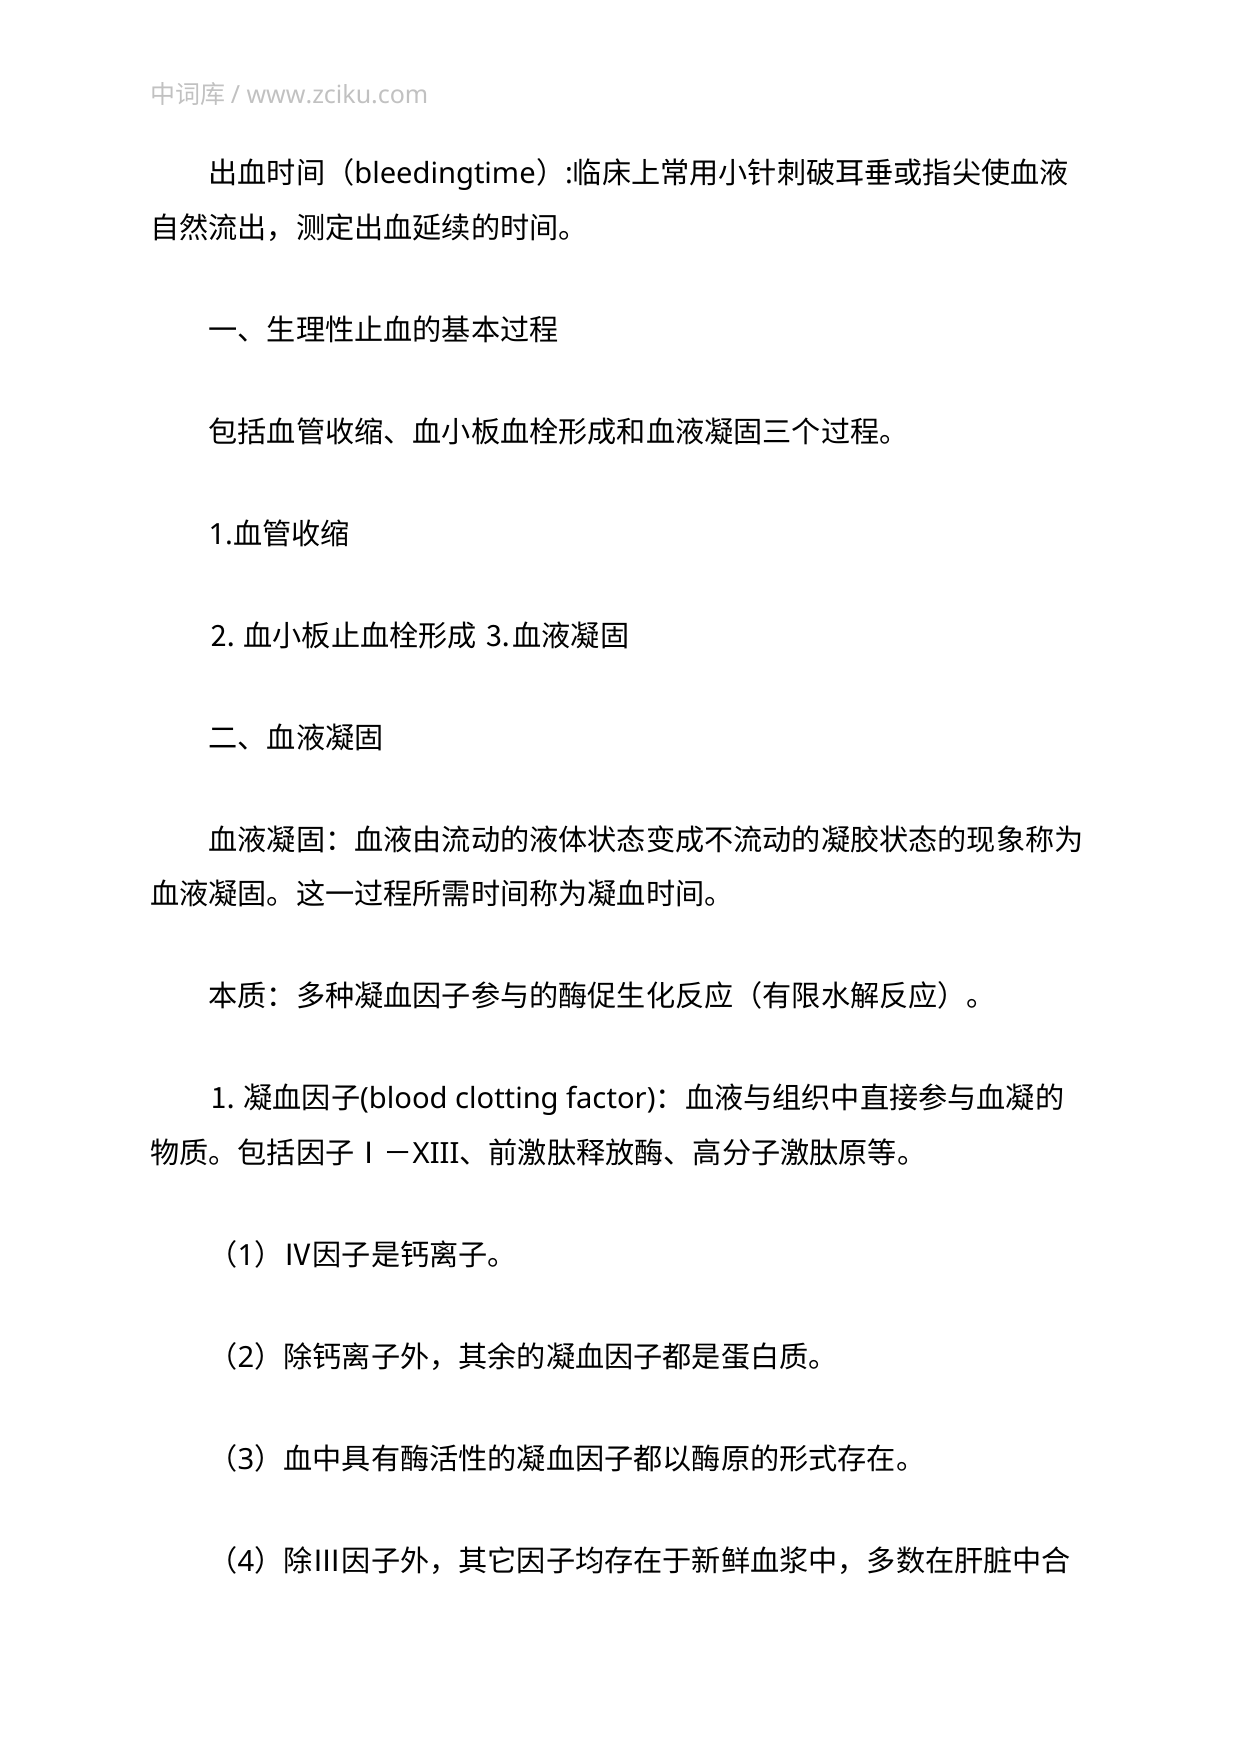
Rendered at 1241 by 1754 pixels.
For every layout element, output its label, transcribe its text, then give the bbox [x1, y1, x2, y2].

text （1）Ⅳ因子是钙离子。 [150, 1231, 1090, 1274]
text ⒈凝血因子(blood clotting factor)：血液与组织中直接参与血凝的物质。包括因子Ⅰ－XIII、前激肽释放酶、高分子激肽原等。 [150, 1074, 1090, 1172]
text （3）血中具有酶活性的凝血因子都以酶原的形式存在。 [150, 1435, 1090, 1478]
text 出血时间（bleedingtime）:临床上常用小针刺破耳垂或指尖使血液自然流出，测定出血延续的时间。 [150, 150, 1090, 247]
text 1.血管收缩 [150, 510, 1090, 553]
text ⒉血小板止血栓形成 ⒊血液凝固 [150, 612, 1090, 655]
text 本质：多种凝血因子参与的酶促生化反应（有限水解反应）。 [150, 973, 1090, 1015]
text 包括血管收缩、血小板血栓形成和血液凝固三个过程。 [150, 408, 1090, 451]
text 一、生理性止血的基本过程 [150, 307, 1090, 349]
text （2）除钙离子外，其余的凝血因子都是蛋白质。 [150, 1333, 1090, 1376]
text 血液凝固：血液由流动的液体状态变成不流动的凝胶状态的现象称为血液凝固。这一过程所需时间称为凝血时间。 [150, 816, 1090, 913]
text 二、血液凝固 [150, 714, 1090, 757]
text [150, 1537, 1090, 1580]
